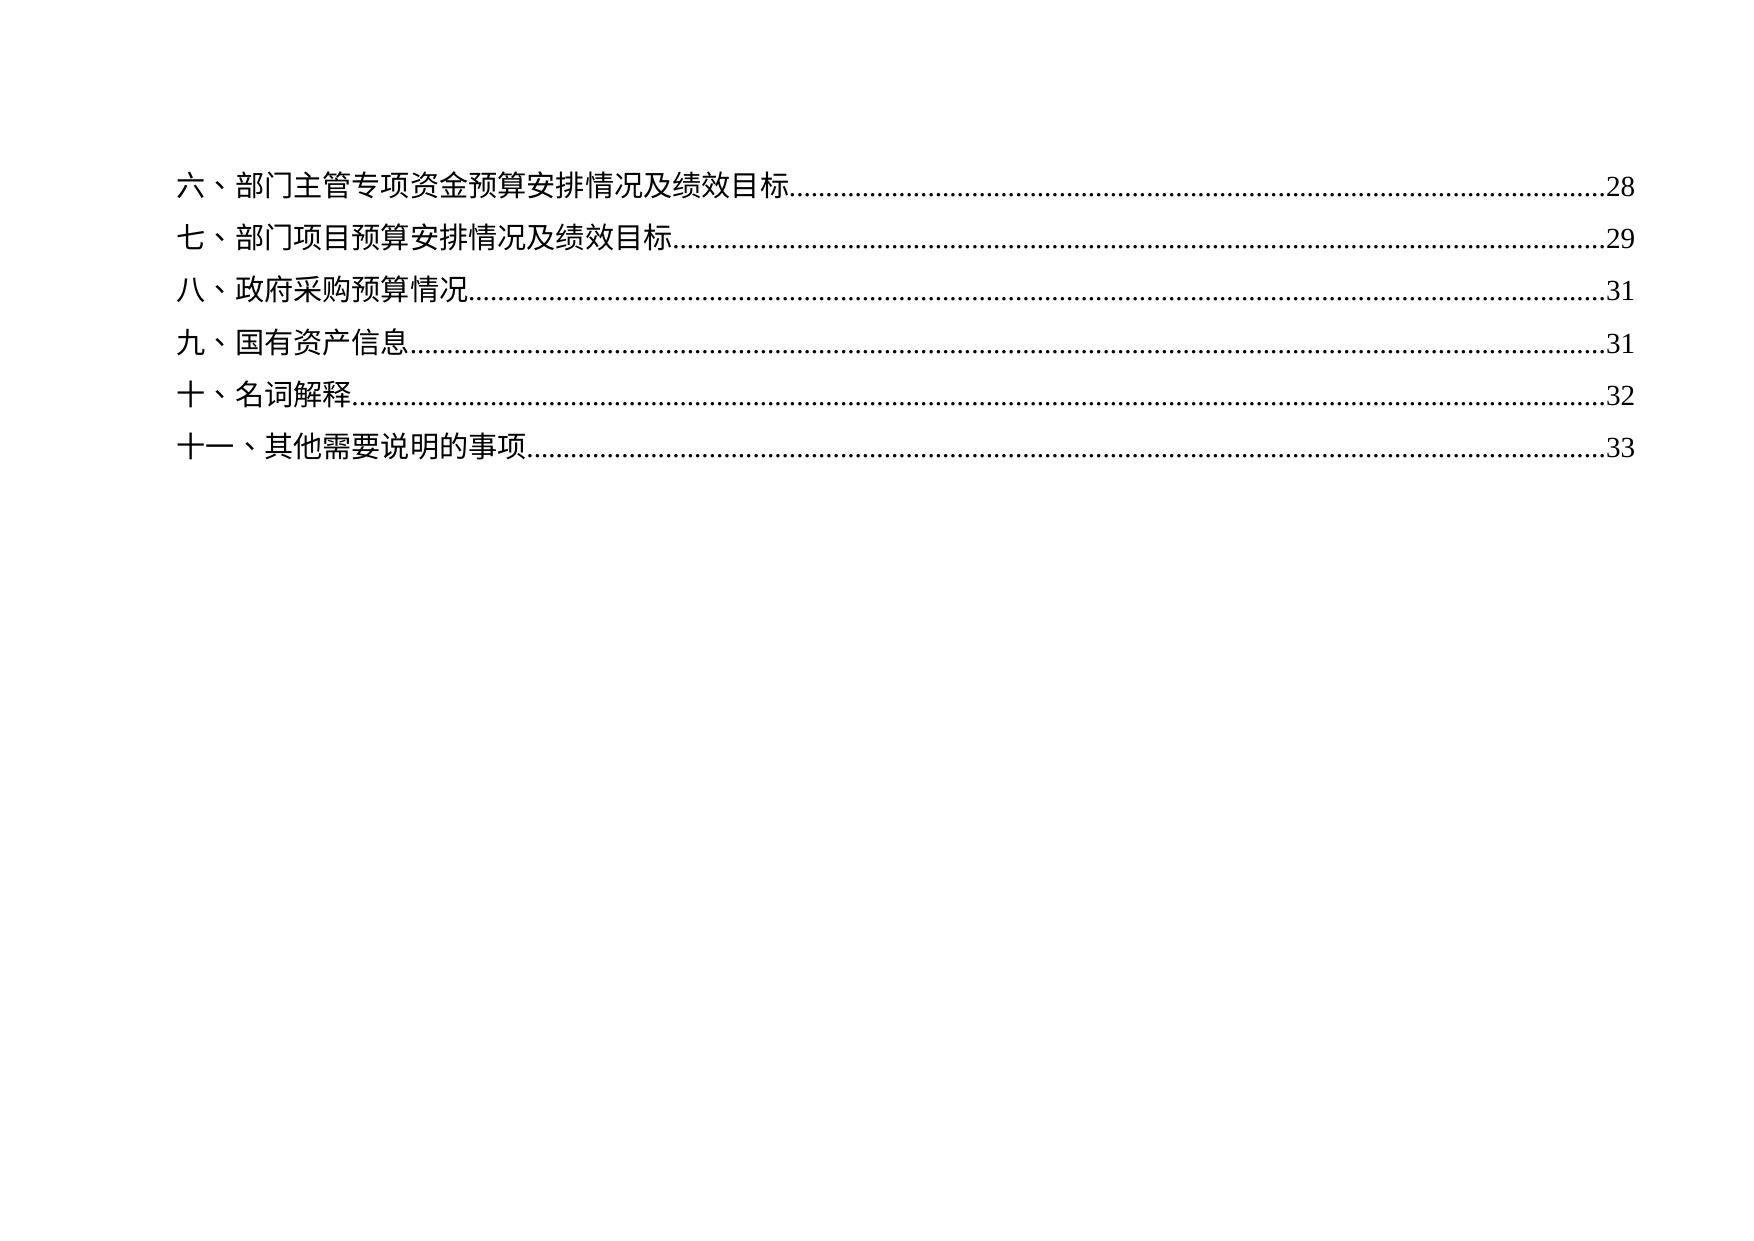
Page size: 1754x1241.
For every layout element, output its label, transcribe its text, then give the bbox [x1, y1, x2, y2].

text 八、政府采购预算情况 31 [118, 270, 1636, 309]
text 六、部门主管专项资金预算安排情况及绩效目标 28 [118, 165, 1636, 205]
text 十、名词解释 32 [118, 374, 1636, 414]
text 七、部门项目预算安排情况及绩效目标 29 [118, 217, 1636, 257]
text 九、国有资产信息 31 [118, 322, 1636, 362]
text 十一、其他需要说明的事项 33 [118, 426, 1636, 466]
